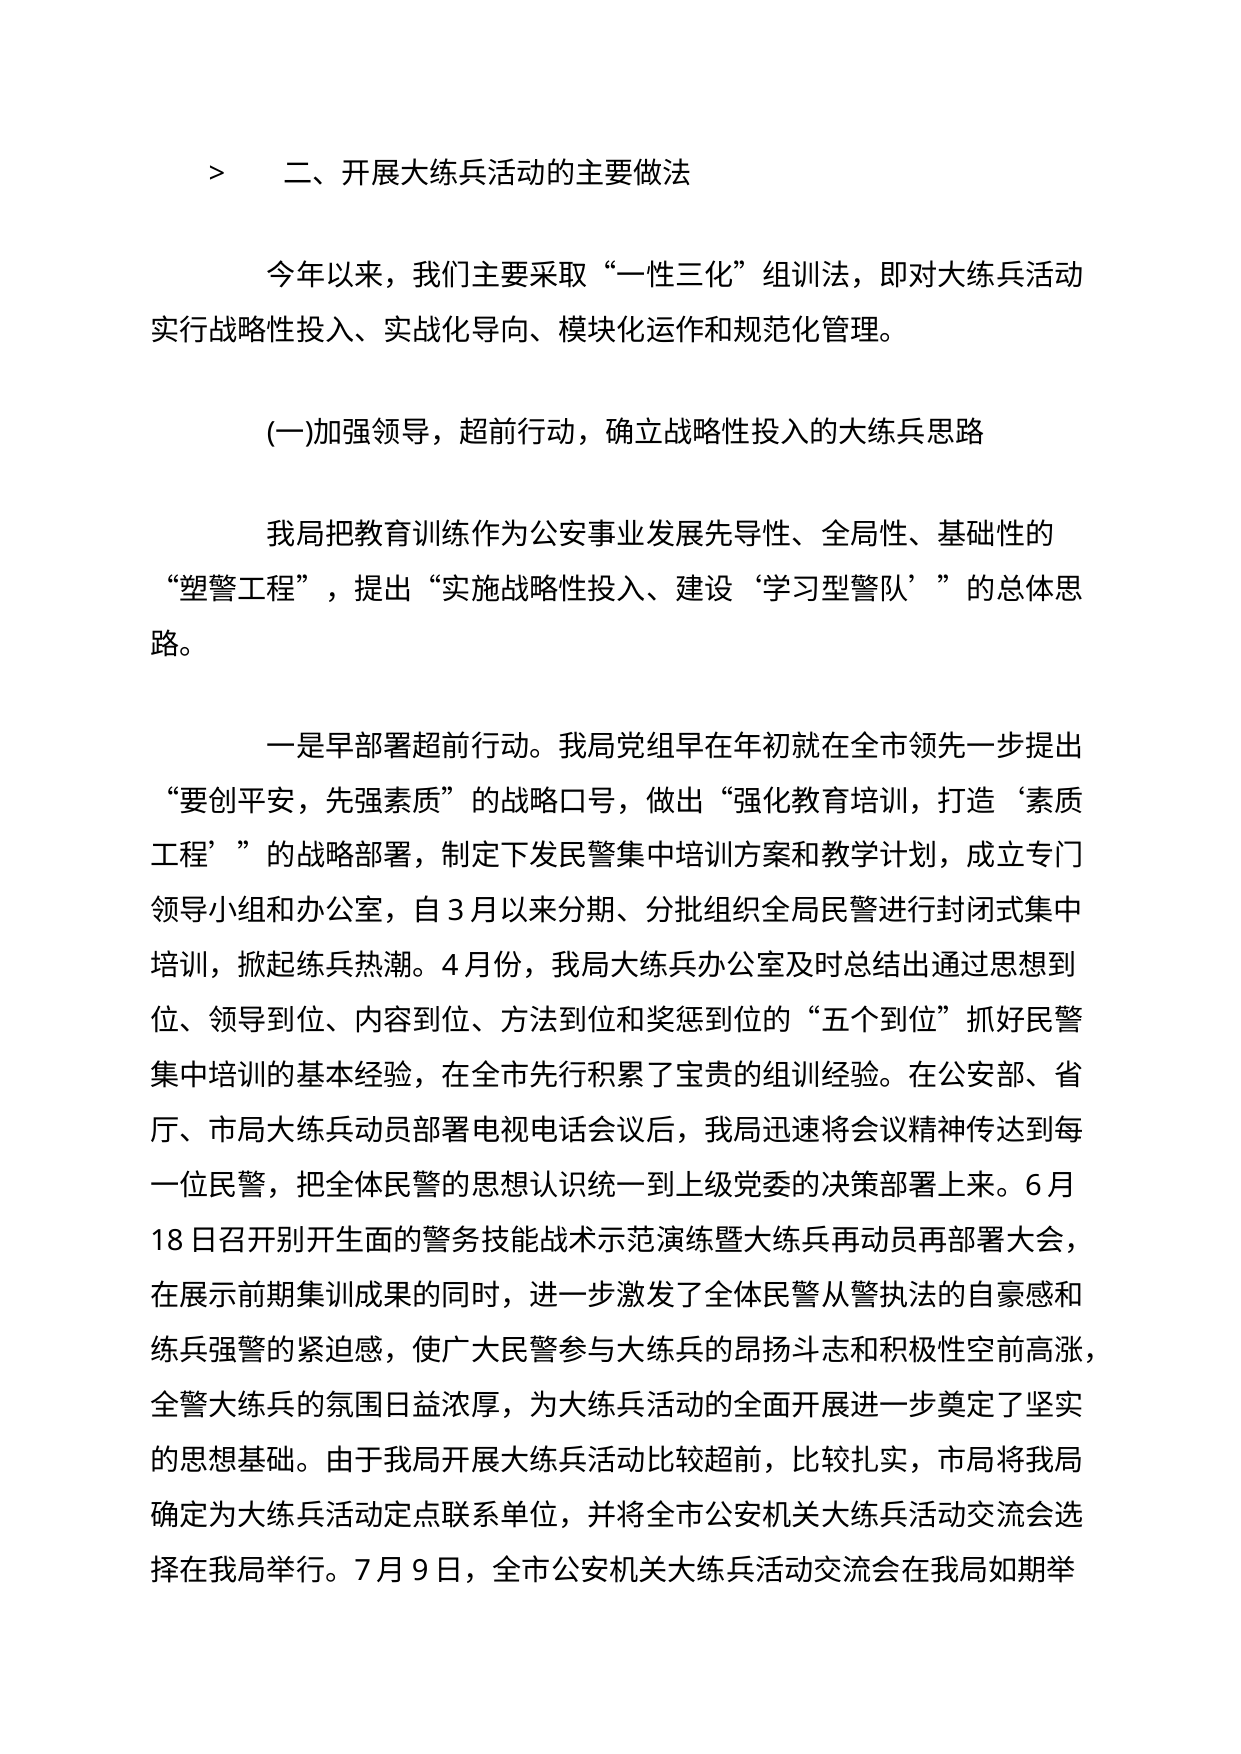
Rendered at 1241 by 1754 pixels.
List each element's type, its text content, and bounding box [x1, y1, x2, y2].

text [150, 722, 1090, 1588]
text > 二、开展大练兵活动的主要做法 [150, 150, 1090, 192]
text 今年以来，我们主要采取“一性三化”组训法，即对大练兵活动实行战略性投入、实战化导向、模块化运作和规范化管理。 [150, 252, 1090, 349]
text (一)加强领导，超前行动，确立战略性投入的大练兵思路 [150, 409, 1090, 451]
text 我局把教育训练作为公安事业发展先导性、全局性、基础性的“塑警工程”，提出“实施战略性投入、建设‘学习型警队’”的总体思路。 [150, 511, 1090, 663]
